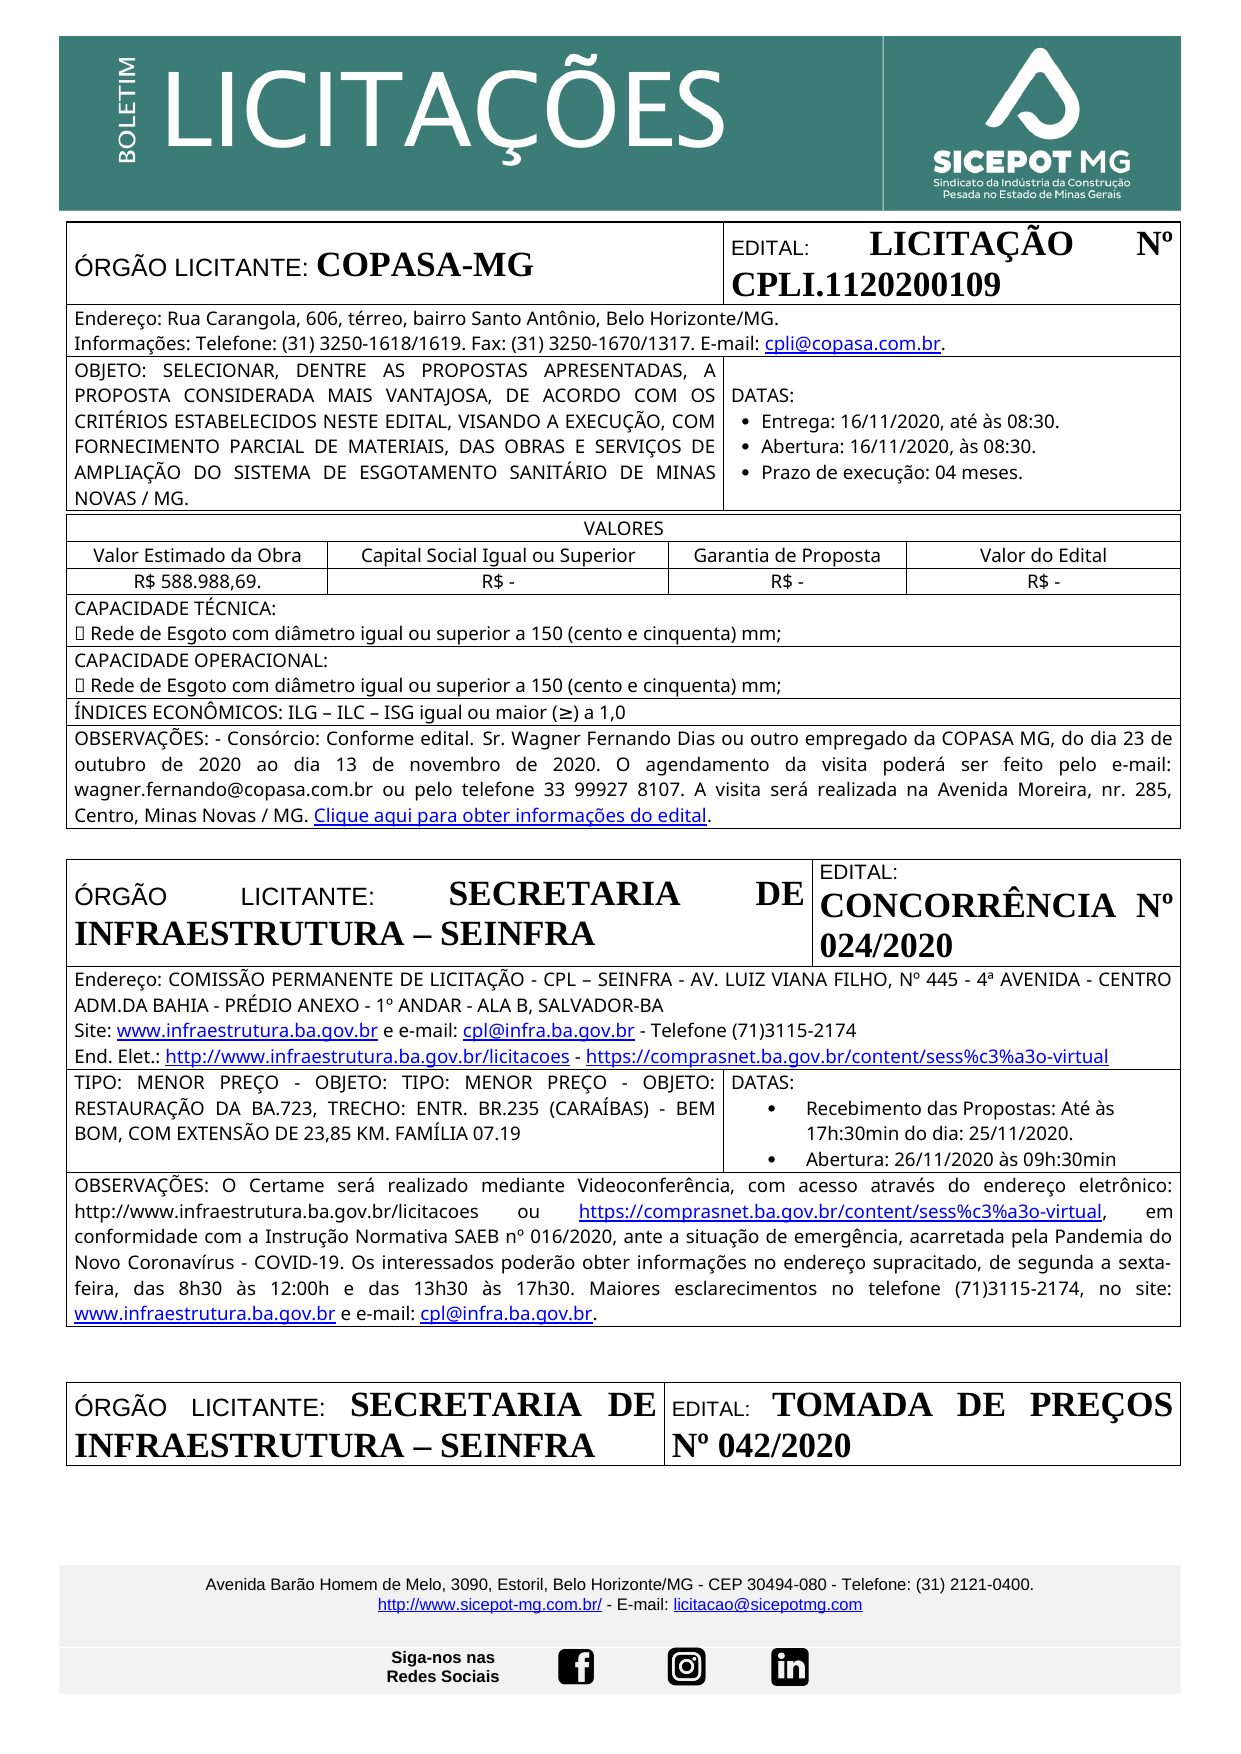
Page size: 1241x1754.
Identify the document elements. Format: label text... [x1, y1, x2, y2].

picture [557, 1648, 594, 1685]
table_cell Valor Estimado da Obra [67, 542, 327, 567]
table_cell Endereço: Rua Carangola, 606, térreo, bairro Santo Antônio, Belo Horizonte/MG. Informações: Telefone: (31) 3250-1618/1619. Fax: (31) 3250-1670/1317. E-mail: cpli@copasa.com.br. [67, 305, 1180, 356]
table_cell DATAS: Recebimento das Propostas: Até às 17h:30min do dia: 25/11/2020. Abertura: 26/11/2020 às 09h:30min [724, 1070, 1180, 1172]
table_cell ÍNDICES ECONÔMICOS: ILG – ILC – ISG igual ou maior (≥) a 1,0 [67, 699, 1180, 725]
picture [59, 36, 1181, 211]
table_header VALORES [67, 515, 1180, 541]
table_header EDITAL: LICITAÇÃO Nº CPLI.1120200109 [724, 223, 1180, 304]
table_header EDITAL: CONCORRÊNCIA Nº 024/2020 [813, 860, 1180, 966]
table_cell R$ 588.988,69. [67, 569, 327, 594]
table_cell OBSERVAÇÕES: - Consórcio: Conforme edital. Sr. Wagner Fernando Dias ou outro empregado da COPASA MG, do dia 23 de outubro de 2020 ao dia 13 de novembro de 2020. O agendamento da visita poderá ser feito pelo e-mail: wagner.fernando@copasa.com.br ou pelo telefone 33 99927 8107. A visita será realizada na Avenida Moreira, nr. 285, Centro, Minas Novas / MG. Clique aqui para obter informações do edital. [67, 726, 1180, 828]
table_cell OBJETO: SELECIONAR, DENTRE AS PROPOSTAS APRESENTADAS, A PROPOSTA CONSIDERADA MAIS VANTAJOSA, DE ACORDO COM OS CRITÉRIOS ESTABELECIDOS NESTE EDITAL, VISANDO A EXECUÇÃO, COM FORNECIMENTO PARCIAL DE MATERIAIS, DAS OBRAS E SERVIÇOS DE AMPLIAÇÃO DO SISTEMA DE ESGOTAMENTO SANITÁRIO DE MINAS NOVAS / MG. [67, 357, 723, 510]
table_header EDITAL: TOMADA DE PREÇOS Nº 042/2020 [665, 1383, 1180, 1465]
table_cell Garantia de Proposta [669, 542, 906, 567]
table_cell Endereço: COMISSÃO PERMANENTE DE LICITAÇÃO - CPL – SEINFRA - AV. LUIZ VIANA FILHO, Nº 445 - 4ª AVENIDA - CENTRO ADM.DA BAHIA - PRÉDIO ANEXO - 1º ANDAR - ALA B, SALVADOR-BA Site: www.infraestrutura.ba.gov.br e e-mail: cpl@infra.ba.gov.br - Telefone (71)3115-2174 End. Elet.: http://www.infraestrutura.ba.gov.br/licitacoes - https://comprasnet.ba.gov.br/content/sess%c3%a3o-virtual [67, 967, 1180, 1069]
table_cell TIPO: MENOR PREÇO - OBJETO: TIPO: MENOR PREÇO - OBJETO: RESTAURAÇÃO DA BA.723, TRECHO: ENTR. BR.235 (CARAÍBAS) - BEM BOM, COM EXTENSÃO DE 23,85 KM. FAMÍLIA 07.19 [67, 1070, 723, 1172]
picture [667, 1647, 706, 1686]
table_header ÓRGÃO LICITANTE: SECRETARIA DE INFRAESTRUTURA – SEINFRA [67, 860, 812, 966]
table_cell DATAS: Entrega: 16/11/2020, até às 08:30. Abertura: 16/11/2020, às 08:30. Prazo de execução: 04 meses. [724, 357, 1180, 510]
table_cell Valor do Edital [907, 542, 1180, 567]
table_cell Capital Social Igual ou Superior [328, 542, 668, 567]
table_cell CAPACIDADE OPERACIONAL:  Rede de Esgoto com diâmetro igual ou superior a 150 (cento e cinquenta) mm; [67, 647, 1180, 698]
picture [771, 1648, 809, 1686]
table_header ÓRGÃO LICITANTE: COPASA-MG [67, 223, 723, 304]
table_cell R$ - [907, 569, 1180, 594]
table_header ÓRGÃO LICITANTE: SECRETARIA DE INFRAESTRUTURA – SEINFRA [67, 1383, 664, 1465]
table_cell CAPACIDADE TÉCNICA:  Rede de Esgoto com diâmetro igual ou superior a 150 (cento e cinquenta) mm; [67, 595, 1180, 646]
table_cell R$ - [669, 569, 906, 594]
table_cell R$ - [328, 569, 668, 594]
